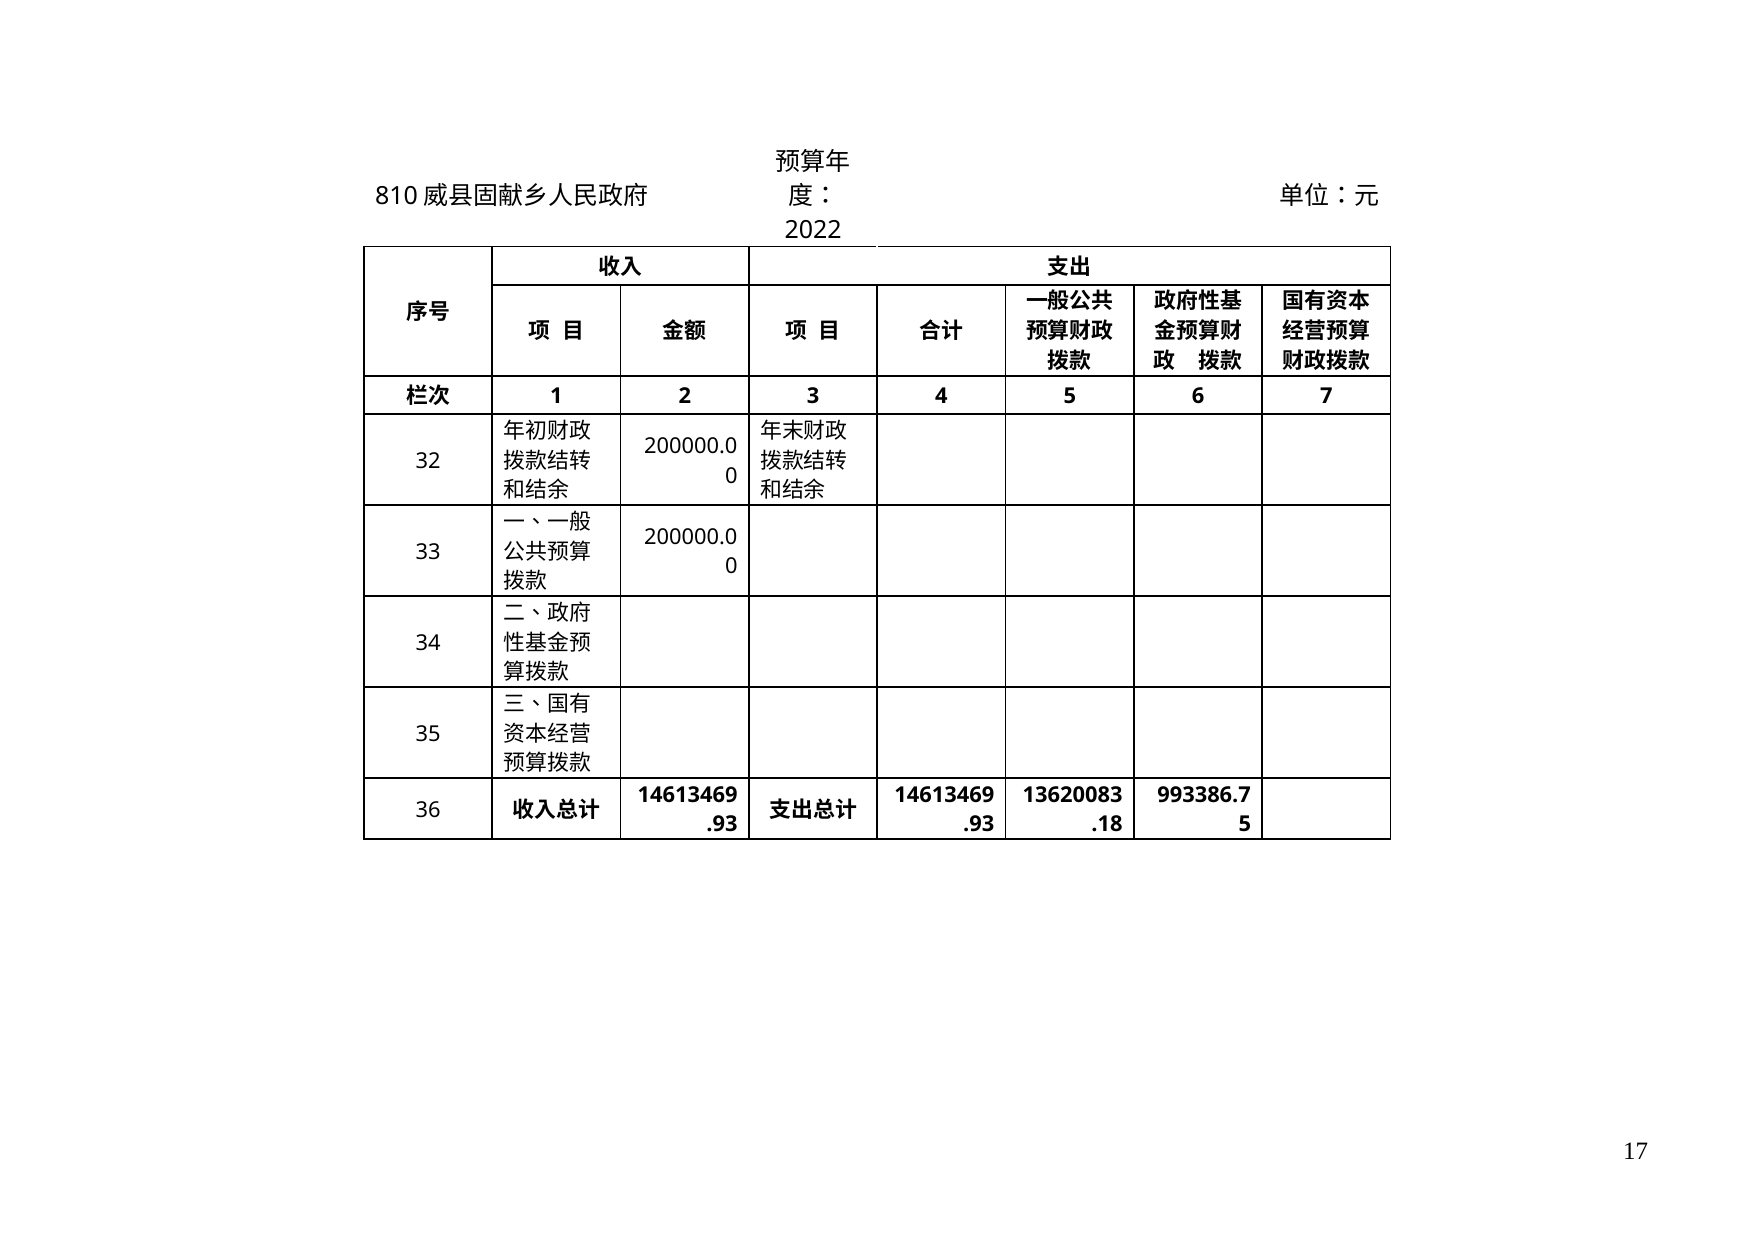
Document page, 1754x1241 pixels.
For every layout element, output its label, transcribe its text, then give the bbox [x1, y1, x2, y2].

table_cell 年初财政拨款结转和结余 [493, 415, 620, 504]
table_cell [878, 688, 1005, 777]
table_cell 2 [621, 377, 748, 413]
table_cell [1263, 688, 1390, 777]
table_cell [621, 688, 748, 777]
table_cell 栏次 [365, 377, 491, 413]
table_cell 3 [750, 377, 876, 413]
table_cell 1 [493, 377, 620, 413]
table_cell 项 目 [750, 286, 876, 375]
table_cell 993386.75 [1135, 779, 1261, 838]
table_cell 5 [1006, 377, 1133, 413]
table_cell 6 [1135, 377, 1261, 413]
table_cell [750, 597, 876, 686]
table_cell 200000.00 [621, 415, 748, 504]
table_cell 序号 [365, 247, 491, 375]
table_cell 项 目 [493, 286, 620, 375]
table_cell [1006, 688, 1133, 777]
table_cell [1263, 506, 1390, 595]
table_cell 收入总计 [493, 779, 620, 838]
table_cell 35 [365, 688, 491, 777]
table_cell [621, 597, 748, 686]
table_cell 一、一般公共预算拨款 [493, 506, 620, 595]
table_cell [1135, 506, 1261, 595]
table_cell 收入 [493, 247, 748, 284]
table_cell [1135, 415, 1261, 504]
table_cell 三、国有资本经营预算拨款 [493, 688, 620, 777]
table_cell [1006, 597, 1133, 686]
table_cell 金额 [621, 286, 748, 375]
table_cell 36 [365, 779, 491, 838]
table_header 810威县固献乡人民政府 [365, 143, 748, 246]
table_cell 14613469.93 [878, 779, 1005, 838]
table_cell 33 [365, 506, 491, 595]
table_cell [1263, 779, 1390, 838]
table_cell 14613469.93 [621, 779, 748, 838]
table_cell [878, 506, 1005, 595]
table_header 预算年度：2022 [750, 143, 876, 246]
table_cell [1263, 415, 1390, 504]
table_cell [750, 688, 876, 777]
table_cell 政府性基金预算财政 拨款 [1135, 286, 1261, 375]
table_cell [1263, 597, 1390, 686]
table_cell 34 [365, 597, 491, 686]
table_cell 支出 [750, 247, 1390, 284]
table_cell 13620083.18 [1006, 779, 1133, 838]
table_cell 二、政府性基金预算拨款 [493, 597, 620, 686]
table_cell [878, 597, 1005, 686]
table_cell [1006, 506, 1133, 595]
table_cell 年末财政拨款结转和结余 [750, 415, 876, 504]
table_cell 200000.00 [621, 506, 748, 595]
table_cell [1006, 415, 1133, 504]
table_cell [1135, 688, 1261, 777]
table_cell 32 [365, 415, 491, 504]
table_cell 国有资本经营预算财政拨款 [1263, 286, 1390, 375]
table_cell [750, 506, 876, 595]
table_cell 4 [878, 377, 1005, 413]
table_header 单位：元 [878, 143, 1390, 246]
table_cell [878, 415, 1005, 504]
table_cell 支出总计 [750, 779, 876, 838]
table_cell 7 [1263, 377, 1390, 413]
table_cell 一般公共预算财政拨款 [1006, 286, 1133, 375]
table_cell [1135, 597, 1261, 686]
table_cell 合计 [878, 286, 1005, 375]
